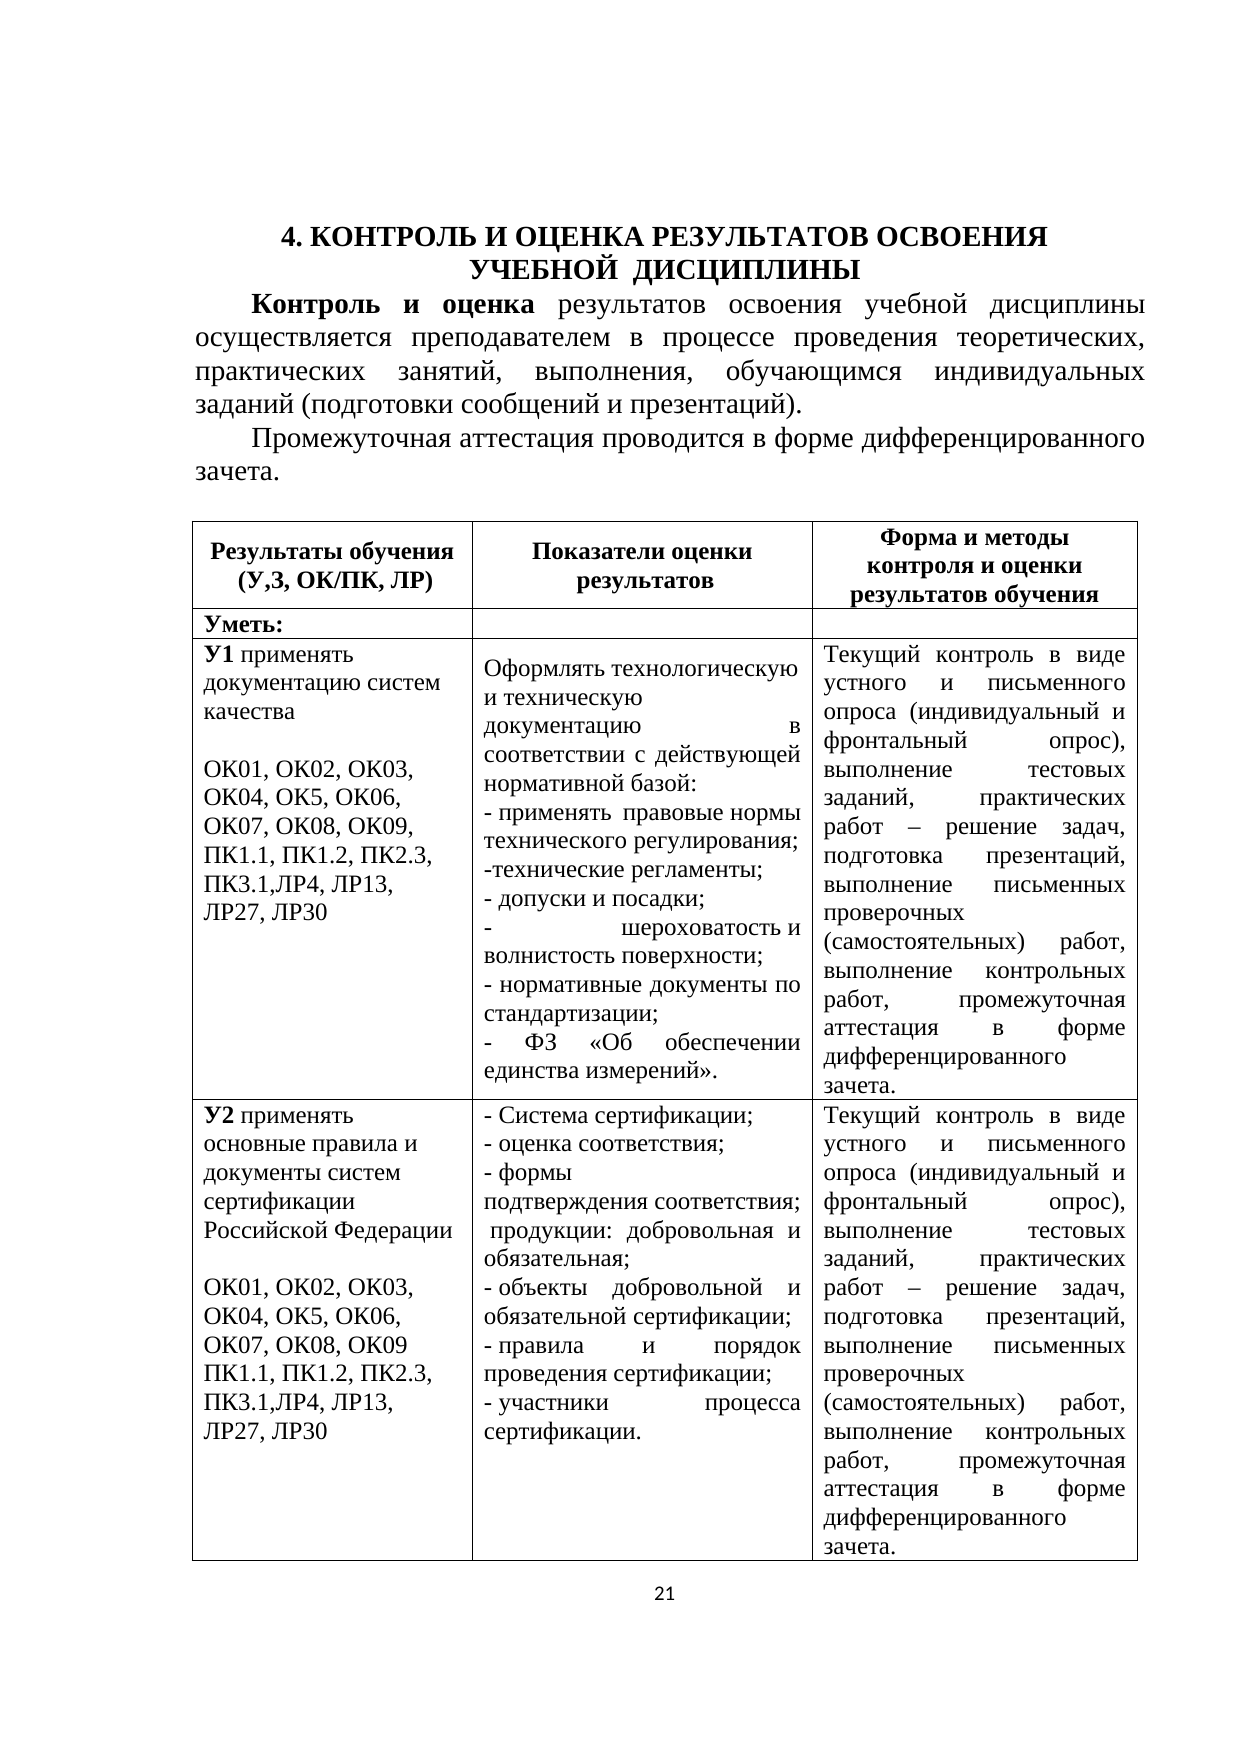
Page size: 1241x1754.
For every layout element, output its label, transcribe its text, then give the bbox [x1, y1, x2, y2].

text 4. КОНТРОЛЬ И ОЦЕНКА РЕЗУЛЬТАТОВ ОСВОЕНИЯ [177, 219, 1152, 252]
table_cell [813, 1100, 1137, 1560]
table_cell У1 применять документацию систем качества ОК01, ОК02, ОК03, ОК04, ОК5, ОК06, ОК07, ОК08, ОК09, ПК1.1, ПК1.2, ПК2.3, ПК3.1,ЛР4, ЛР13, ЛР27, ЛР30 [193, 639, 472, 1099]
text УЧЕБНОЙ ДИСЦИПЛИНЫ [177, 252, 1152, 286]
text Контроль и оценка результатов освоения учебной дисциплины осуществляется преподавателем в процессе проведения теоретических, практических занятий, выполнения, обучающимся индивидуальных заданий (подготовки сообщений и презентаций). [195, 286, 1146, 420]
table_cell - Система сертификации; - оценка соответствия; - формы подтверждения соответствия; продукции: добровольная и обязательная; - объекты добровольной и обязательной сертификации; - правила и порядок проведения сертификации; - участники процесса сертификации. [473, 1100, 812, 1560]
table_cell [813, 609, 1137, 638]
table_header Форма и методы контроля и оценки результатов обучения [813, 522, 1137, 608]
table_cell У2 применять основные правила и документы систем сертификации Российской Федерации ОК01, ОК02, ОК03, ОК04, ОК5, ОК06, ОК07, ОК08, ОК09 ПК1.1, ПК1.2, ПК2.3, ПК3.1,ЛР4, ЛР13, ЛР27, ЛР30 [193, 1100, 472, 1560]
table_cell Уметь: [193, 609, 472, 638]
table_cell [473, 609, 812, 638]
table_header Показатели оценки результатов [473, 522, 812, 608]
text Промежуточная аттестация проводится в форме дифференцированного зачета. [195, 420, 1146, 487]
table_header Результаты обучения (У,З, ОК/ПК, ЛР) [193, 522, 472, 608]
table_cell Оформлять технологическую и техническую документацию в соответствии с действующей нормативной базой: - применять правовые нормы технического регулирования; -технические регламенты; - допуски и посадки; - шероховатость и волнистость поверхности; - нормативные документы по стандартизации; - ФЗ «Об обеспечении единства измерений». [473, 639, 812, 1099]
